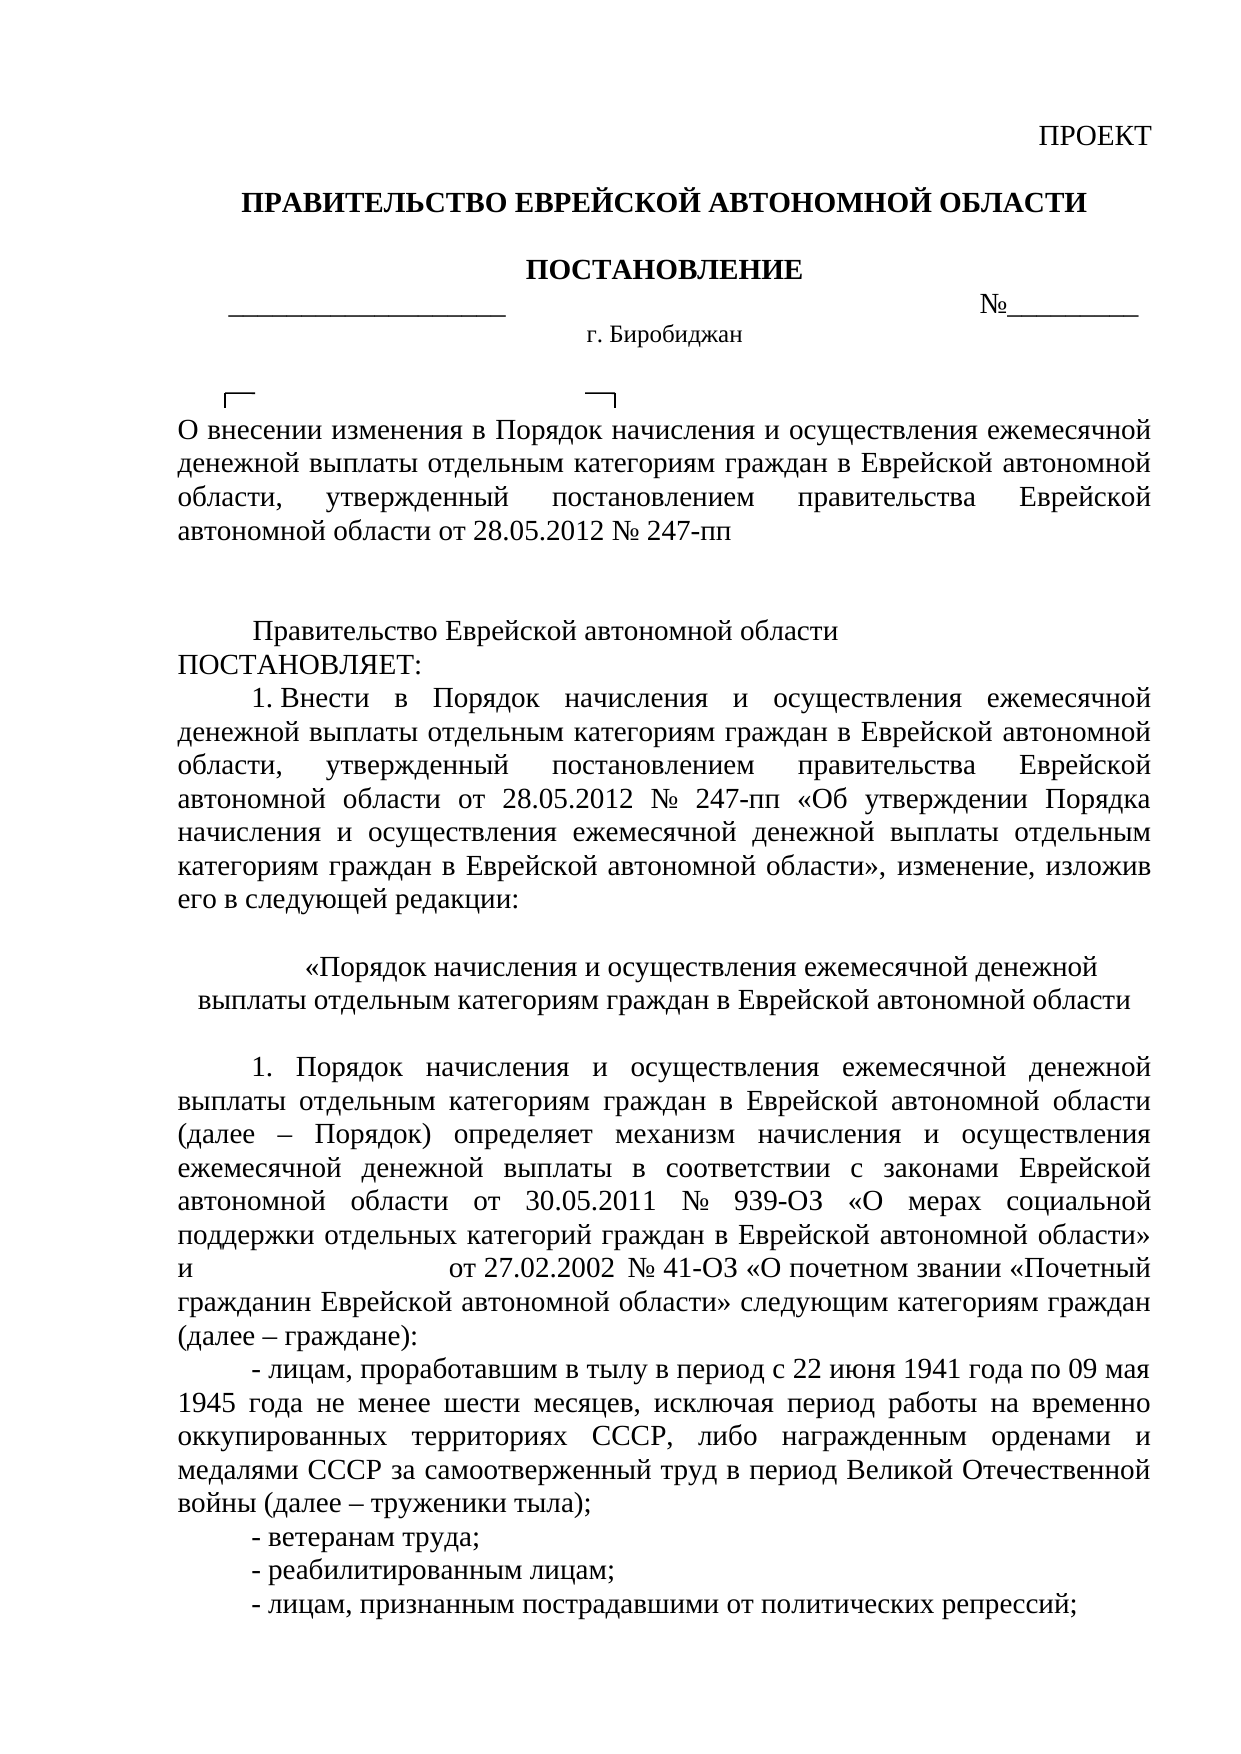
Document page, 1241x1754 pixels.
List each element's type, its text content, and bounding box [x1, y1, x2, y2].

text 1. Порядок начисления и осуществления ежемесячной денежной выплаты отдельным категориям граждан в Еврейской автономной области (далее – Порядок) определяет механизм начисления и осуществления ежемесячной денежной выплаты в соответствии с законами Еврейской автономной области от 30.05.2011 № 939-ОЗ «О мерах социальной поддержки отдельных категорий граждан в Еврейской автономной области» и от 27.02.2002 № 41-ОЗ «О почетном звании «Почетный гражданин Еврейской автономной области» следующим категориям граждан (далее – граждане): [177, 1049, 1152, 1351]
text ПРОЕКТ [177, 118, 1152, 152]
text - реабилитированным лицам; [177, 1552, 1152, 1586]
text ПОСТАНОВЛЯЕТ: [177, 647, 1152, 680]
text - лицам, признанным пострадавшими от политических репрессий; [177, 1586, 1152, 1619]
text - лицам, проработавшим в тылу в период с 22 июня 1941 года по 09 мая 1945 года не менее шести месяцев, исключая период работы на временно оккупированных территориях СССР, либо награжденным орденами и медалями СССР за самоотверженный труд в период Великой Отечественной войны (далее – труженики тыла); [177, 1351, 1152, 1519]
text ПОСТАНОВЛЕНИЕ [177, 252, 1152, 286]
text Правительство Еврейской автономной области [177, 613, 1152, 647]
text - ветеранам труда; [177, 1519, 1152, 1552]
text г. Биробиджан [177, 319, 1152, 348]
text «Порядок начисления и осуществления ежемесячной денежной выплаты отдельным категориям граждан в Еврейской автономной области [177, 949, 1152, 1016]
text 1. Внести в Порядок начисления и осуществления ежемесячной денежной выплаты отдельным категориям граждан в Еврейской автономной области, утвержденный постановлением правительства Еврейской автономной области от 28.05.2012 № 247-пп «Об утверждении Порядка начисления и осуществления ежемесячной денежной выплаты отдельным категориям граждан в Еврейской автономной области», изменение, изложив его в следующей редакции: [177, 680, 1152, 915]
text ___________________ №_________ [177, 286, 1152, 319]
text ПРАВИТЕЛЬСТВО ЕВРЕЙСКОЙ АВТОНОМНОЙ ОБЛАСТИ [177, 185, 1152, 219]
text О внесении изменения в Порядок начисления и осуществления ежемесячной денежной выплаты отдельным категориям граждан в Еврейской автономной области, утвержденный постановлением правительства Еврейской автономной области от 28.05.2012 № 247-пп [177, 382, 1152, 546]
